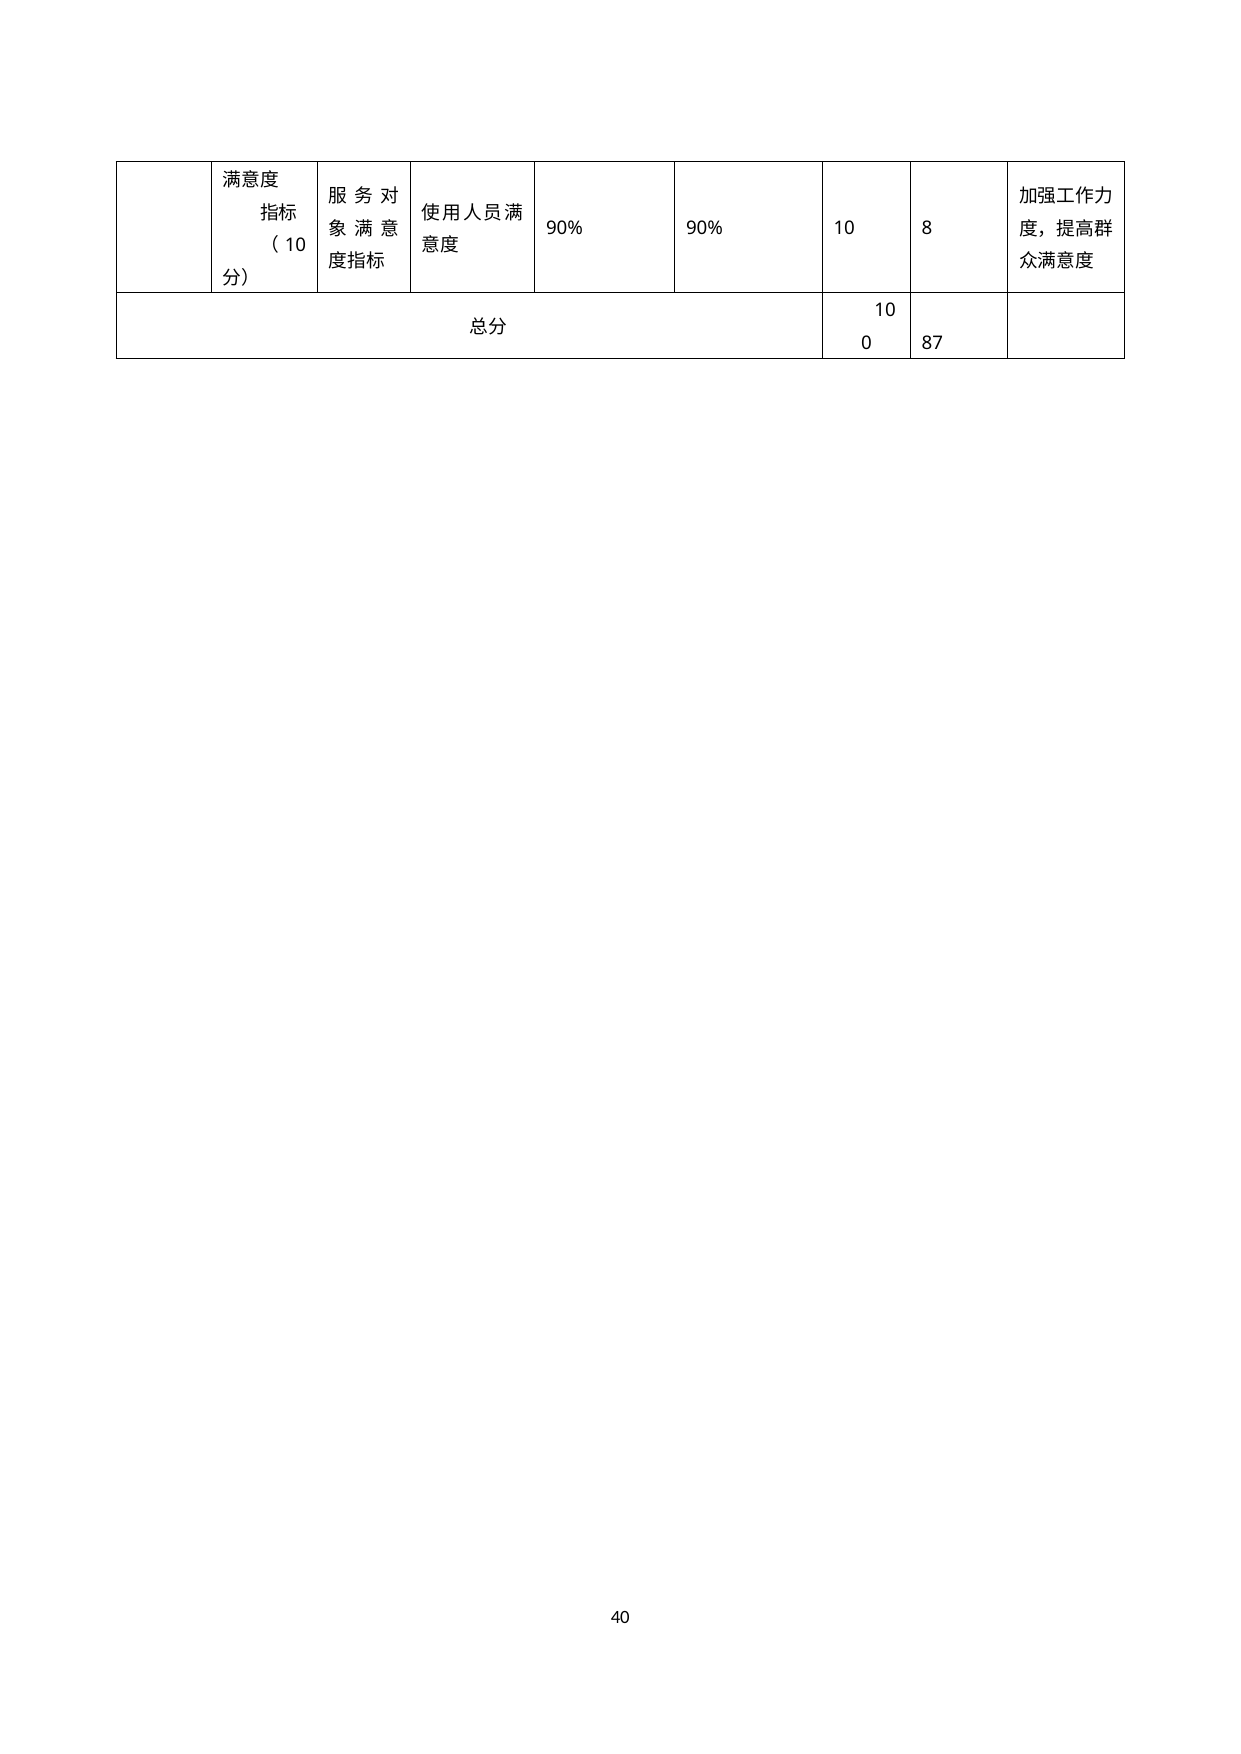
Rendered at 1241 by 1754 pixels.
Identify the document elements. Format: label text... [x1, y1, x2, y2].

table_cell 满意度 指标 （10分） [212, 162, 317, 292]
table_cell 87 [911, 293, 1007, 358]
table_cell 90% [675, 162, 822, 292]
table_cell 100 [823, 293, 910, 358]
table_cell 总分 [117, 293, 822, 358]
table_cell 使用人员满意度 [411, 162, 534, 292]
table_cell 服务对象满意度指标 [318, 162, 410, 292]
table_cell 8 [911, 162, 1007, 292]
table_cell 加强工作力度，提高群众满意度 [1008, 162, 1124, 292]
table_cell [1008, 293, 1124, 358]
table_cell 10 [823, 162, 910, 292]
table_cell 90% [535, 162, 674, 292]
